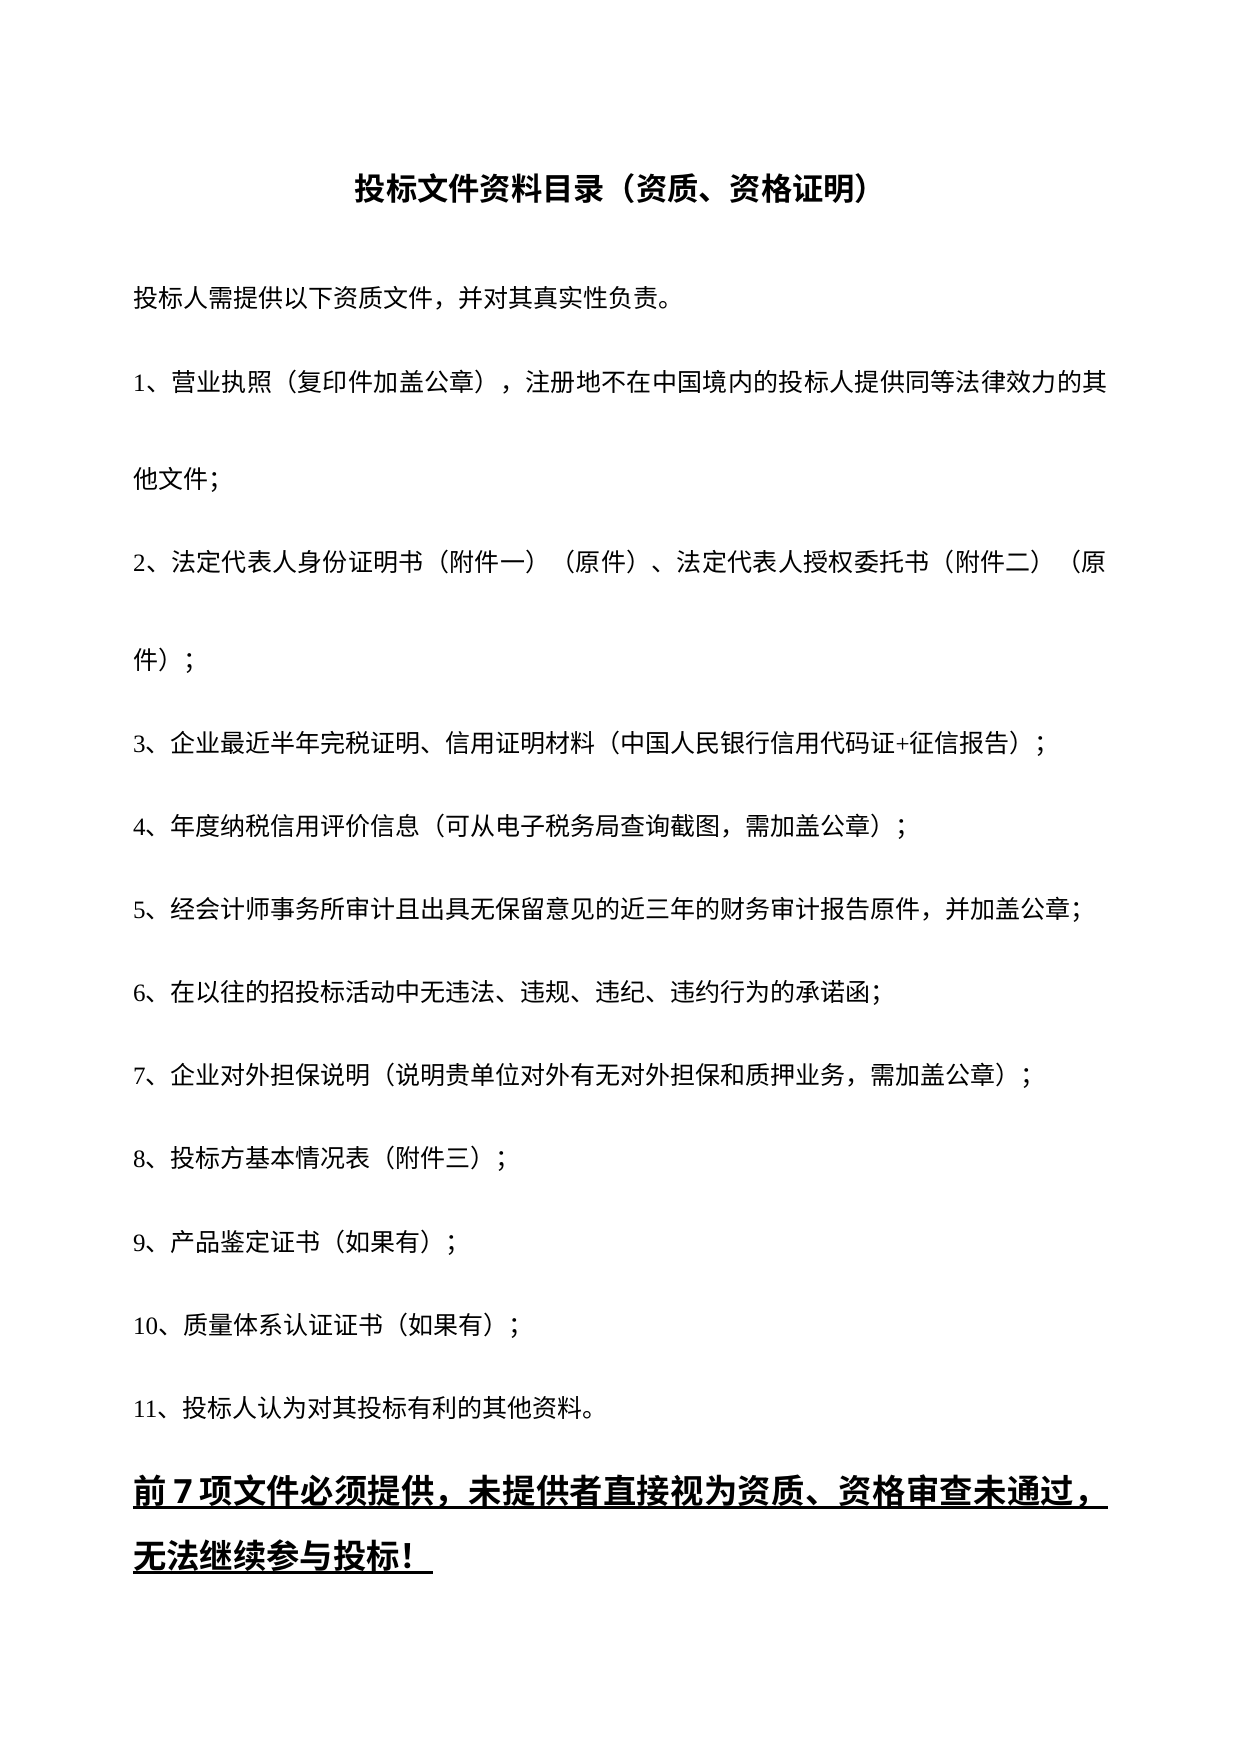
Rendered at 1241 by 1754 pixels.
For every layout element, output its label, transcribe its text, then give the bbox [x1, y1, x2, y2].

text 10、质量体系认证证书（如果有）； [133, 1291, 1107, 1356]
text 9、产品鉴定证书（如果有）； [133, 1208, 1107, 1273]
text 7、企业对外担保说明（说明贵单位对外有无对外担保和质押业务，需加盖公章）； [133, 1041, 1107, 1106]
text 6、在以往的招投标活动中无违法、违规、违纪、违约行为的承诺函； [133, 958, 1107, 1023]
text 3、企业最近半年完税证明、信用证明材料（中国人民银行信用代码证+征信报告）； [133, 709, 1107, 774]
text 1、营业执照（复印件加盖公章），注册地不在中国境内的投标人提供同等法律效力的其他文件； [133, 348, 1107, 510]
text 前7项文件必须提供，未提供者直接视为资质、资格审查未通过，无法继续参与投标！ [133, 1457, 1107, 1506]
text 5、经会计师事务所审计且出具无保留意见的近三年的财务审计报告原件，并加盖公章； [133, 875, 1107, 940]
text 4、年度纳税信用评价信息（可从电子税务局查询截图，需加盖公章）； [133, 792, 1107, 857]
text 11、投标人认为对其投标有利的其他资料。 [133, 1374, 1107, 1439]
text 前7项文件必须提供，未提供者直接视为资质、资格审查未通过，无法继续参与投标！ [133, 1509, 1107, 1587]
text 8、投标方基本情况表（附件三）； [133, 1124, 1107, 1189]
text 投标人需提供以下资质文件，并对其真实性负责。 [133, 264, 1107, 329]
text 2、法定代表人身份证明书（附件一）（原件）、法定代表人授权委托书（附件二）（原件）； [133, 528, 1107, 691]
text 投标文件资料目录（资质、资格证明） [133, 154, 1107, 219]
